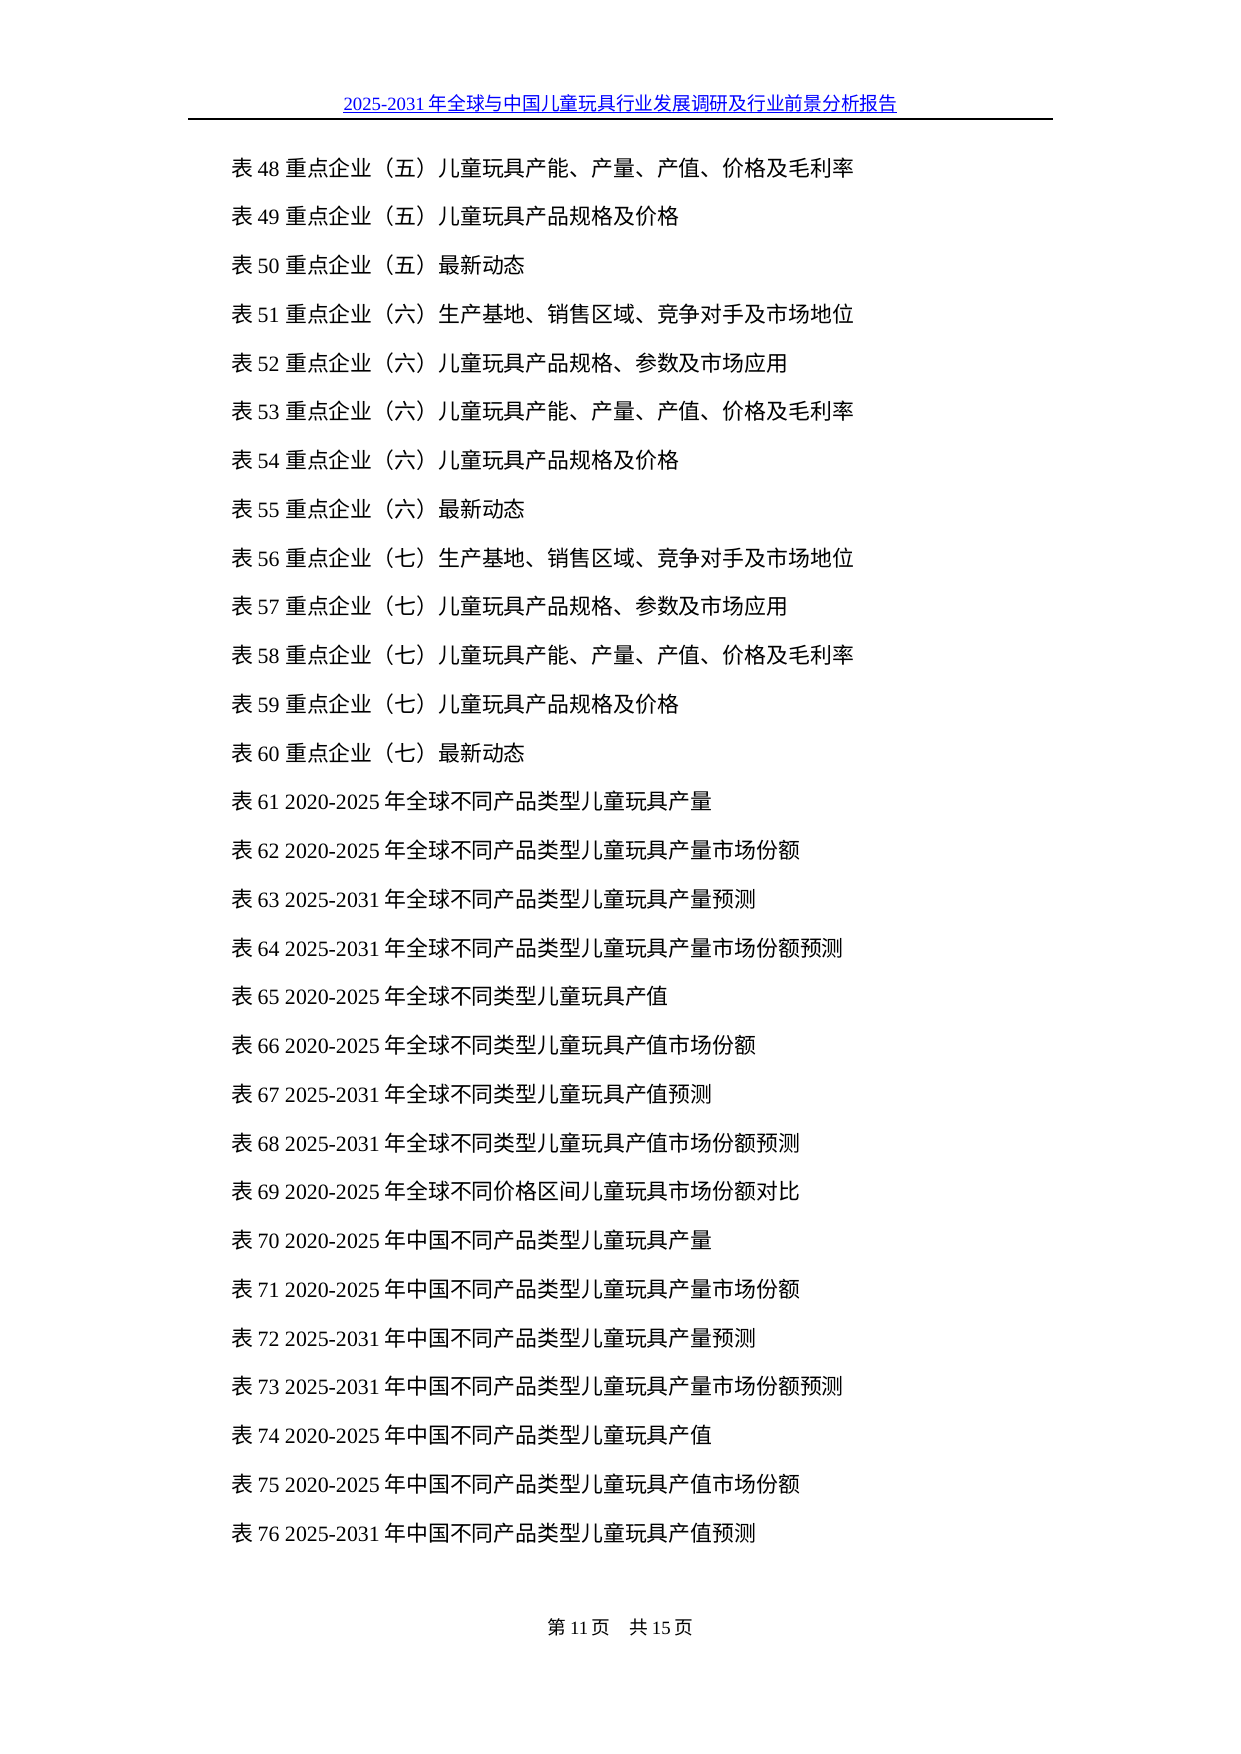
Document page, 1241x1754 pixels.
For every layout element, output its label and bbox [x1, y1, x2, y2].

text [187, 150, 1053, 1548]
